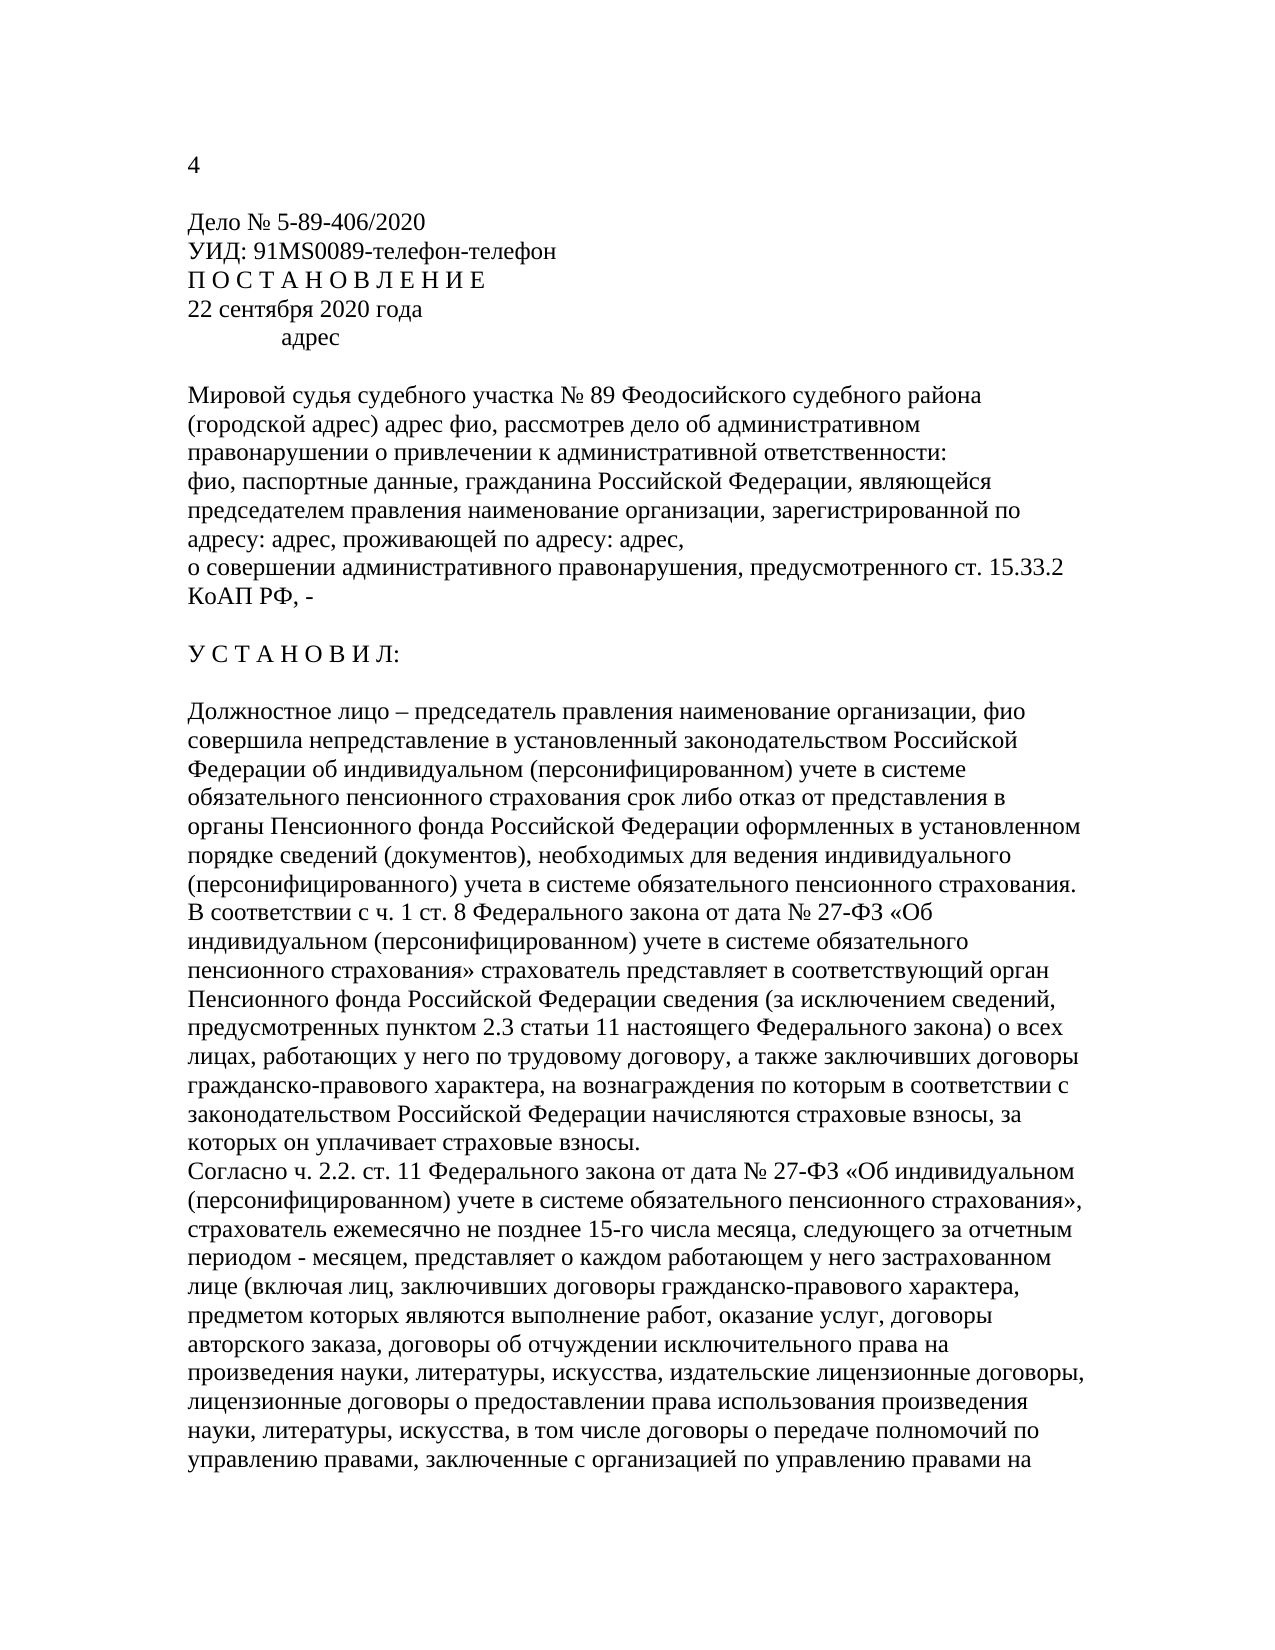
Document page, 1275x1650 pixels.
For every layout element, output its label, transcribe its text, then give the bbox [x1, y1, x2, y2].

text 4 [187, 150, 1087, 179]
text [187, 1156, 1087, 1472]
text В соответствии с ч. 1 ст. 8 Федерального закона от дата № 27-ФЗ «Об индивидуальном (персонифицированном) учете в системе обязательного пенсионного страхования» страхователь представляет в соответствующий орган Пенсионного фонда Российской Федерации сведения (за исключением сведений, предусмотренных пунктом 2.3 статьи 11 настоящего Федерального закона) о всех лицах, работающих у него по трудовому договору, а также заключивших договоры гражданско-правового характера, на вознаграждения по которым в соответствии с законодательством Российской Федерации начисляются страховые взносы, за которых он уплачивает страховые взносы. [187, 897, 1087, 1156]
text У С Т А Н О В И Л: [187, 639, 1087, 667]
text УИД: 91MS0089-телефон-телефон [187, 236, 1087, 265]
text Дело № 5-89-406/2020 [187, 207, 1087, 236]
text фио, паспортные данные, гражданина Российской Федерации, являющейся председателем правления наименование организации, зарегистрированной по адресу: адрес, проживающей по адресу: адрес, [187, 466, 1087, 552]
text 22 сентября 2020 года адрес [187, 294, 1087, 351]
text П О С Т А Н О В Л Е Н И Е [187, 265, 1087, 294]
text Должностное лицо – председатель правления наименование организации, фио совершила непредставление в установленный законодательством Российской Федерации об индивидуальном (персонифицированном) учете в системе обязательного пенсионного страхования срок либо отказ от представления в органы Пенсионного фонда Российской Федерации оформленных в установленном порядке сведений (документов), необходимых для ведения индивидуального (персонифицированного) учета в системе обязательного пенсионного страхования. [187, 696, 1087, 897]
text Мировой судья судебного участка № 89 Феодосийского судебного района (городской адрес) адрес фио, рассмотрев дело об административном правонарушении о привлечении к административной ответственности: [187, 380, 1087, 466]
text о совершении административного правонарушения, предусмотренного ст. 15.33.2 КоАП РФ, - [187, 552, 1087, 610]
